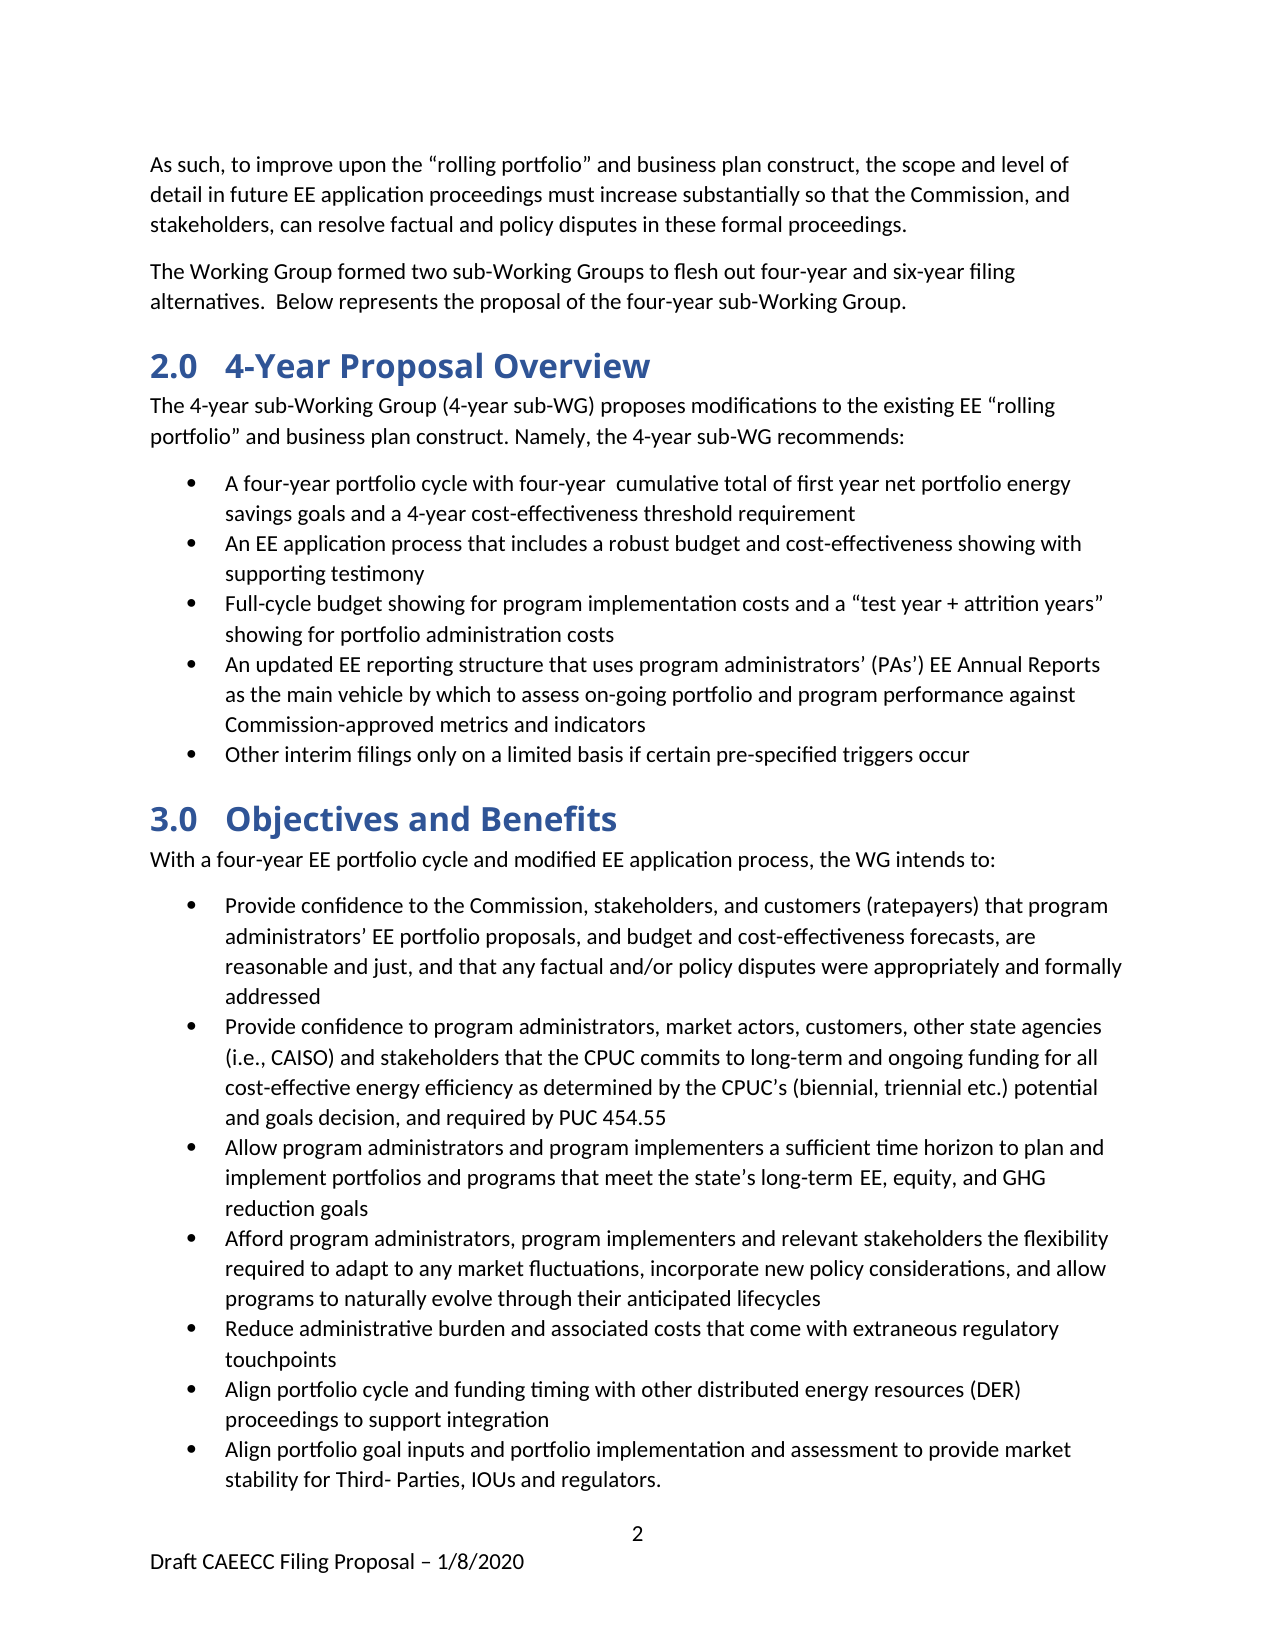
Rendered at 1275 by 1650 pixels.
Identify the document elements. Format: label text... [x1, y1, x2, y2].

list Allow program administrators and program implementers a sufficient time horizon to plan and implement portfolios and programs that meet the state’s long-term EE, equity, and GHG reduction goals [187, 1133, 1125, 1222]
text With a four-year EE portfolio cycle and modified EE application process, the WG intends to: [150, 845, 1125, 873]
list Align portfolio cycle and funding timing with other distributed energy resources (DER) proceedings to support integration [187, 1375, 1125, 1433]
text The 4-year sub-Working Group (4-year sub-WG) proposes modifications to the existing EE “rolling portfolio” and business plan construct. Namely, the 4-year sub-WG recommends: [150, 392, 1125, 450]
list Align portfolio goal inputs and portfolio implementation and assessment to provide market stability for Third- Parties, IOUs and regulators. [187, 1435, 1125, 1494]
list Afford program administrators, program implementers and relevant stakeholders the flexibility required to adapt to any market fluctuations, incorporate new policy considerations, and allow programs to naturally evolve through their anticipated lifecycles [187, 1224, 1125, 1312]
list A four-year portfolio cycle with four-year cumulative total of first year net portfolio energy savings goals and a 4-year cost-effectiveness threshold requirement [187, 469, 1125, 527]
list Other interim filings only on a limited basis if certain pre-specified triggers occur [187, 741, 1125, 769]
text The Working Group formed two sub-Working Groups to flesh out four-year and six-year filing alternatives. Below represents the proposal of the four-year sub-Working Group. [150, 257, 1125, 316]
list An EE application process that includes a robust budget and cost-effectiveness showing with supporting testimony [187, 529, 1125, 587]
subtitle 3.0 Objectives and Benefits [150, 796, 1125, 841]
list An updated EE reporting structure that uses program administrators’ (PAs’) EE Annual Reports as the main vehicle by which to assess on-going portfolio and program performance against Commission-approved metrics and indicators [187, 650, 1125, 738]
list Provide confidence to program administrators, market actors, customers, other state agencies (i.e., CAISO) and stakeholders that the CPUC commits to long-term and ongoing funding for all cost-effective energy efficiency as determined by the CPUC’s (biennial, triennial etc.) potential and goals decision, and required by PUC 454.55 [187, 1012, 1125, 1131]
list Provide confidence to the Commission, stakeholders, and customers (ratepayers) that program administrators’ EE portfolio proposals, and budget and cost-effectiveness forecasts, are reasonable and just, and that any factual and/or policy disputes were appropriately and formally addressed [187, 892, 1125, 1010]
text As such, to improve upon the “rolling portfolio” and business plan construct, the scope and level of detail in future EE application proceedings must increase substantially so that the Commission, and stakeholders, can resolve factual and policy disputes in these formal proceedings. [150, 150, 1125, 238]
list Full-cycle budget showing for program implementation costs and a “test year + attrition years” showing for portfolio administration costs [187, 589, 1125, 648]
subtitle 2.0 4-Year Proposal Overview [150, 343, 1125, 388]
list Reduce administrative burden and associated costs that come with extraneous regulatory touchpoints [187, 1314, 1125, 1373]
